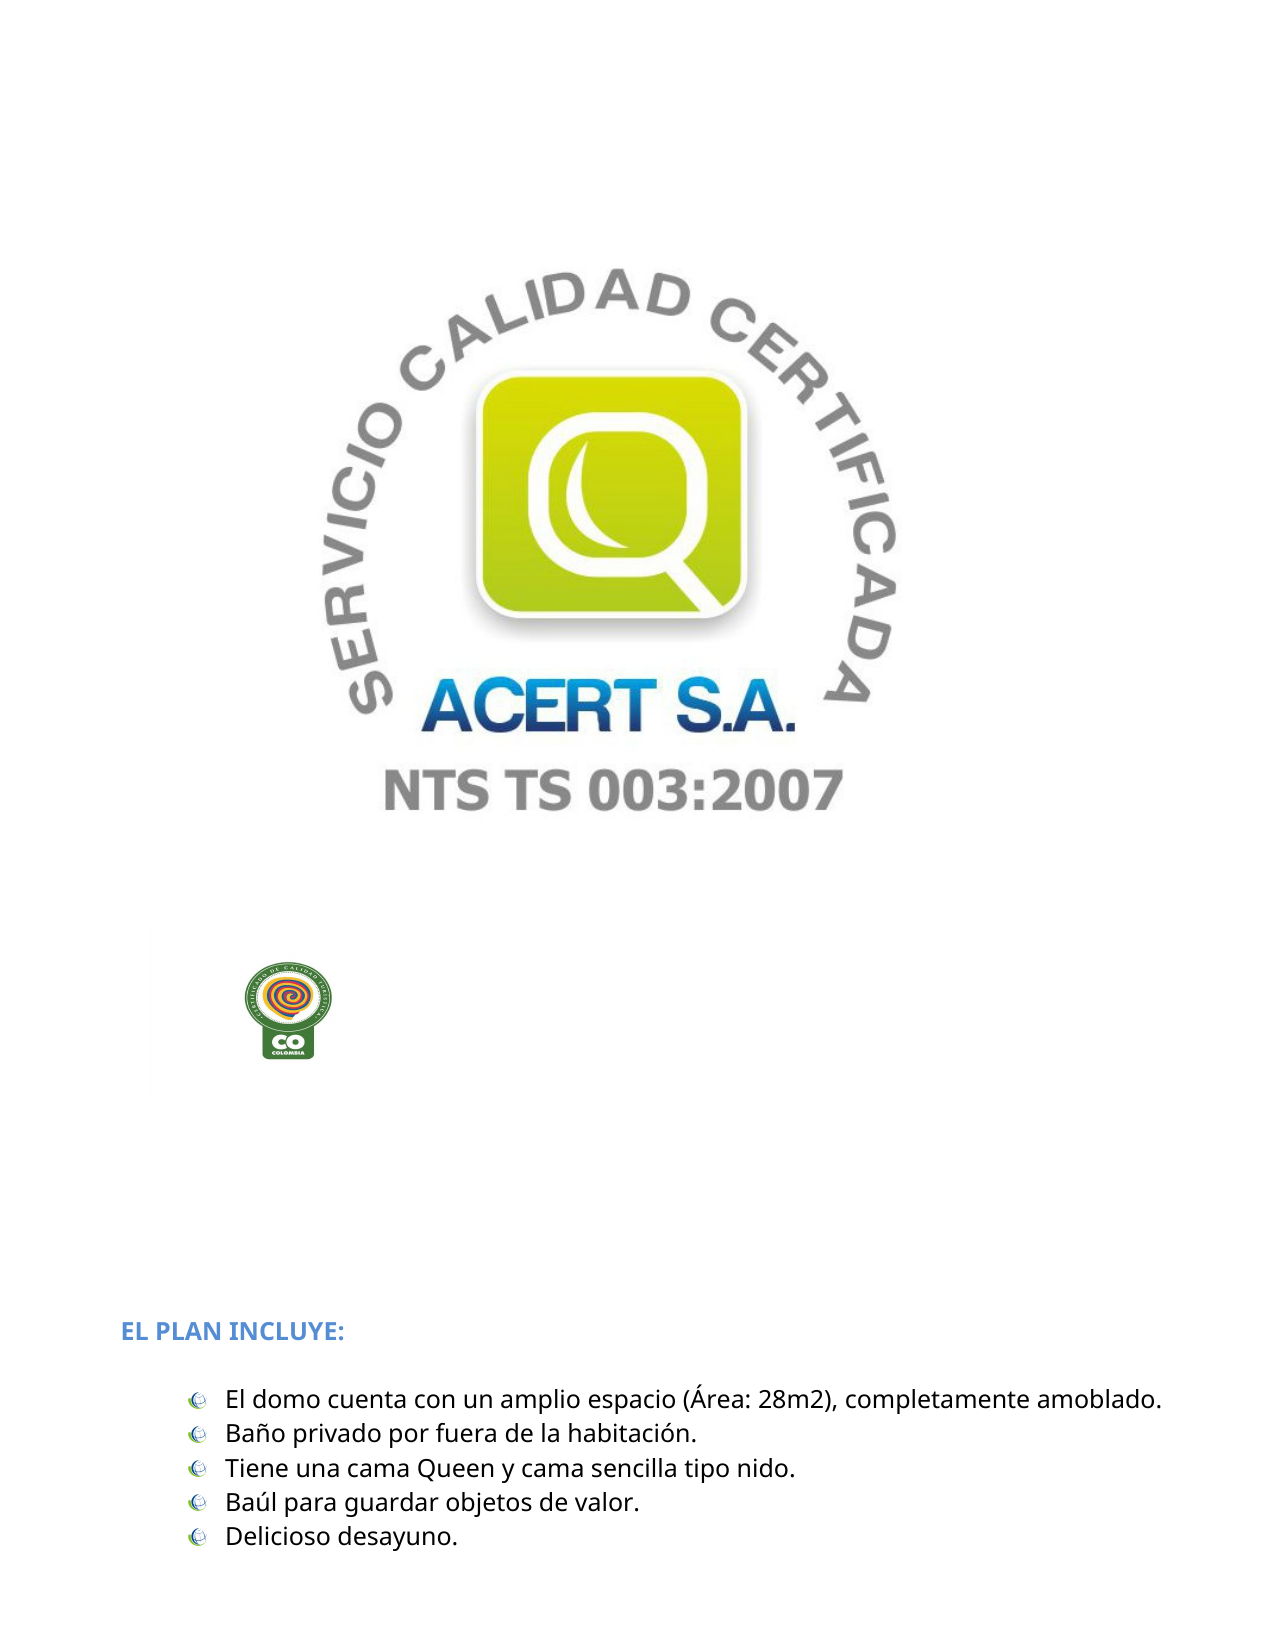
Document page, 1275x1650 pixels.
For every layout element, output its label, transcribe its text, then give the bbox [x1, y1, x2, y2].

picture [188, 1392, 207, 1409]
list Baúl para guardar objetos de valor. [187, 1484, 1166, 1518]
list Baño privado por fuera de la habitación. [187, 1416, 1166, 1450]
list Delicioso desayuno. [187, 1518, 1166, 1552]
picture [188, 1528, 207, 1546]
picture [150, 87, 1071, 1280]
picture [188, 1494, 207, 1511]
list El domo cuenta con un amplio espacio (Área: 28m2), completamente amoblado. [187, 1382, 1166, 1416]
text EL PLAN INCLUYE: [120, 1314, 1166, 1348]
picture [188, 1460, 207, 1477]
picture [188, 1426, 207, 1443]
list Tiene una cama Queen y cama sencilla tipo nido. [187, 1450, 1166, 1484]
